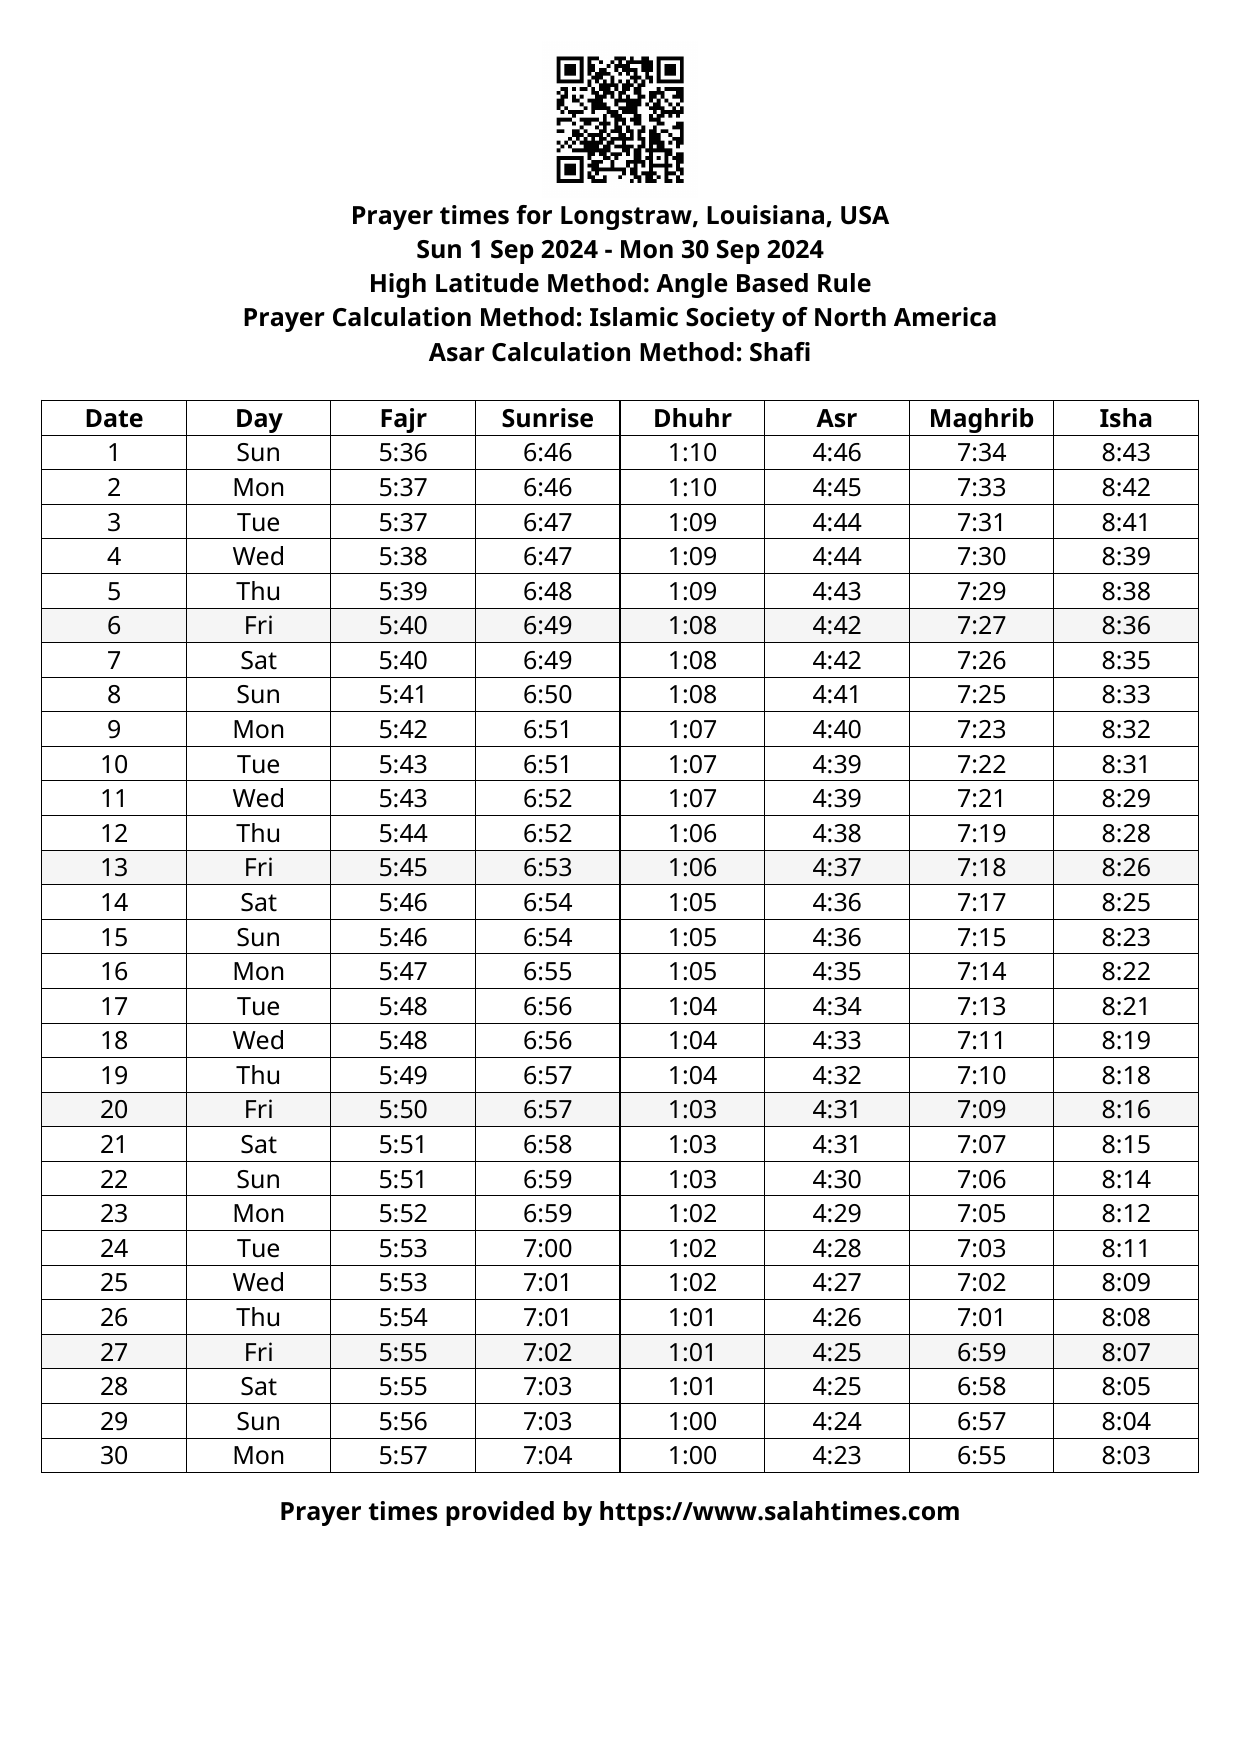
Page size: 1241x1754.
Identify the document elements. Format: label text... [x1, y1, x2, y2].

table_cell 5:51 [331, 1127, 475, 1161]
table_cell Wed [187, 1024, 330, 1057]
table_cell 6:52 [476, 816, 619, 849]
table_cell 5:36 [331, 436, 475, 469]
table_cell 6:57 [476, 1058, 619, 1092]
table_cell 8 [42, 678, 186, 711]
table_cell 8:16 [1054, 1093, 1198, 1126]
table_cell 8:12 [1054, 1196, 1198, 1230]
table_cell 7:01 [476, 1266, 619, 1299]
table_cell 17 [42, 989, 186, 1022]
table_cell 8:29 [1054, 781, 1198, 815]
table_cell 3 [42, 505, 186, 538]
table_cell 7:05 [910, 1196, 1053, 1230]
table_cell 4:25 [765, 1369, 909, 1403]
table_cell 6:56 [476, 989, 619, 1022]
table_cell 7:29 [910, 574, 1053, 607]
table_cell 8:03 [1054, 1439, 1198, 1472]
table_cell 8:05 [1054, 1369, 1198, 1403]
table_cell 7:01 [910, 1300, 1053, 1334]
table_cell 5 [42, 574, 186, 607]
table_cell 6:48 [476, 574, 619, 607]
table_cell 27 [42, 1335, 186, 1368]
table_cell 9 [42, 712, 186, 746]
table_cell Mon [187, 1439, 330, 1472]
table_cell 7:27 [910, 609, 1053, 642]
table_cell 7:25 [910, 678, 1053, 711]
table_cell 4:31 [765, 1127, 909, 1161]
table_cell 4:24 [765, 1404, 909, 1437]
table_cell 23 [42, 1196, 186, 1230]
table_cell 4:42 [765, 609, 909, 642]
table_cell 11 [42, 781, 186, 815]
table_cell 1:09 [621, 574, 764, 607]
table_cell 6:59 [476, 1162, 619, 1195]
table_cell 8:41 [1054, 505, 1198, 538]
table_cell 6:47 [476, 505, 619, 538]
table_cell 6:47 [476, 539, 619, 573]
table_cell 4:45 [765, 470, 909, 504]
table_cell Mon [187, 712, 330, 746]
table_cell Sat [187, 1127, 330, 1161]
table_cell 6:55 [910, 1439, 1053, 1472]
table_cell 1:10 [621, 470, 764, 504]
table_cell 6:49 [476, 609, 619, 642]
table_cell 5:39 [331, 574, 475, 607]
table_cell 4:35 [765, 954, 909, 988]
table_cell 8:36 [1054, 609, 1198, 642]
table_cell 29 [42, 1404, 186, 1437]
table_cell 4:39 [765, 747, 909, 780]
table_cell 5:56 [331, 1404, 475, 1437]
table_cell 8:25 [1054, 885, 1198, 919]
table_cell Mon [187, 954, 330, 988]
table_cell 5:52 [331, 1196, 475, 1230]
table_cell 7:22 [910, 747, 1053, 780]
table_cell 7:03 [476, 1404, 619, 1437]
table_cell 4:44 [765, 505, 909, 538]
table_cell 1:05 [621, 920, 764, 953]
table_cell 5:55 [331, 1335, 475, 1368]
table_cell 1:03 [621, 1162, 764, 1195]
table_cell 19 [42, 1058, 186, 1092]
table_cell 4:42 [765, 643, 909, 677]
table_cell 7:02 [910, 1266, 1053, 1299]
table_cell 5:51 [331, 1162, 475, 1195]
table_cell 4:39 [765, 781, 909, 815]
table_cell Sun [187, 920, 330, 953]
table_cell 13 [42, 851, 186, 884]
text Prayer Calculation Method: Islamic Society of North America [42, 300, 1198, 334]
table_cell 8:15 [1054, 1127, 1198, 1161]
table_cell 7:07 [910, 1127, 1053, 1161]
table_cell Thu [187, 1058, 330, 1092]
table_cell Thu [187, 574, 330, 607]
table_cell 4 [42, 539, 186, 573]
table_cell Sun [187, 436, 330, 469]
table_header Isha [1054, 401, 1198, 434]
table_cell 5:41 [331, 678, 475, 711]
table_cell 8:39 [1054, 539, 1198, 573]
table_cell 16 [42, 954, 186, 988]
table_cell 1:02 [621, 1231, 764, 1264]
table_cell 6 [42, 609, 186, 642]
table_cell 4:34 [765, 989, 909, 1022]
table_cell 4:43 [765, 574, 909, 607]
table_cell Fri [187, 1093, 330, 1126]
table_cell 18 [42, 1024, 186, 1057]
table_cell 8:42 [1054, 470, 1198, 504]
table_cell Fri [187, 851, 330, 884]
table_cell 7:06 [910, 1162, 1053, 1195]
table_header Date [42, 401, 186, 434]
table_cell 4:37 [765, 851, 909, 884]
table_cell 10 [42, 747, 186, 780]
table_cell 8:14 [1054, 1162, 1198, 1195]
table_cell 8:35 [1054, 643, 1198, 677]
table_cell 7:03 [476, 1369, 619, 1403]
table_cell 2 [42, 470, 186, 504]
table_cell 7:00 [476, 1231, 619, 1264]
table_header Maghrib [910, 401, 1053, 434]
table_cell 1:03 [621, 1127, 764, 1161]
table_cell Tue [187, 989, 330, 1022]
table_cell 7:26 [910, 643, 1053, 677]
table_cell 4:36 [765, 920, 909, 953]
table_cell 6:46 [476, 436, 619, 469]
table_cell 5:45 [331, 851, 475, 884]
text Prayer times for Longstraw, Louisiana, USA [42, 198, 1198, 232]
table_cell 5:44 [331, 816, 475, 849]
table_cell 5:49 [331, 1058, 475, 1092]
table_cell 7:10 [910, 1058, 1053, 1092]
table_cell 8:43 [1054, 436, 1198, 469]
table_cell 6:56 [476, 1024, 619, 1057]
table_cell 7:09 [910, 1093, 1053, 1126]
table_cell 8:33 [1054, 678, 1198, 711]
table_cell Fri [187, 1335, 330, 1368]
table_cell 4:32 [765, 1058, 909, 1092]
table_cell 12 [42, 816, 186, 849]
table_cell 4:33 [765, 1024, 909, 1057]
table_cell 1:05 [621, 954, 764, 988]
table_cell 5:47 [331, 954, 475, 988]
table_cell 6:49 [476, 643, 619, 677]
table_cell 7:02 [476, 1335, 619, 1368]
table_cell 25 [42, 1266, 186, 1299]
table_cell 4:25 [765, 1335, 909, 1368]
table_cell Mon [187, 1196, 330, 1230]
table_cell 8:38 [1054, 574, 1198, 607]
table_cell 8:11 [1054, 1231, 1198, 1264]
table_cell 1:01 [621, 1300, 764, 1334]
table_cell 8:18 [1054, 1058, 1198, 1092]
table_cell 4:26 [765, 1300, 909, 1334]
table_cell 8:32 [1054, 712, 1198, 746]
table_cell 7:17 [910, 885, 1053, 919]
text Prayer times provided by https://www.salahtimes.com [42, 1494, 1198, 1528]
table_cell Fri [187, 609, 330, 642]
table_cell 6:53 [476, 851, 619, 884]
table_cell 21 [42, 1127, 186, 1161]
table_cell 5:48 [331, 1024, 475, 1057]
table_cell 6:58 [476, 1127, 619, 1161]
table_cell 8:07 [1054, 1335, 1198, 1368]
table_cell 5:54 [331, 1300, 475, 1334]
table_cell 5:46 [331, 885, 475, 919]
table_cell 8:22 [1054, 954, 1198, 988]
table_cell 5:53 [331, 1231, 475, 1264]
table_cell 7:34 [910, 436, 1053, 469]
table_cell 8:09 [1054, 1266, 1198, 1299]
table_cell 5:37 [331, 470, 475, 504]
table_cell Sun [187, 678, 330, 711]
table_cell 1:02 [621, 1266, 764, 1299]
table_header Fajr [331, 401, 475, 434]
text Sun 1 Sep 2024 - Mon 30 Sep 2024 [42, 232, 1198, 266]
table_cell 1:09 [621, 539, 764, 573]
table_cell 7:21 [910, 781, 1053, 815]
table_cell 20 [42, 1093, 186, 1126]
table_cell 6:57 [910, 1404, 1053, 1437]
table_cell Thu [187, 816, 330, 849]
table_cell 7:14 [910, 954, 1053, 988]
table_cell 1:08 [621, 678, 764, 711]
table_cell Wed [187, 781, 330, 815]
table_cell 28 [42, 1369, 186, 1403]
table_cell 5:53 [331, 1266, 475, 1299]
table_cell 4:29 [765, 1196, 909, 1230]
table_cell 1:03 [621, 1093, 764, 1126]
table_cell 8:04 [1054, 1404, 1198, 1437]
table_cell 7:30 [910, 539, 1053, 573]
table_cell 26 [42, 1300, 186, 1334]
table_cell 5:46 [331, 920, 475, 953]
table_cell 5:37 [331, 505, 475, 538]
table_cell Thu [187, 1300, 330, 1334]
table_cell 4:31 [765, 1093, 909, 1126]
table_cell Tue [187, 505, 330, 538]
table_cell 1:01 [621, 1369, 764, 1403]
table_cell 4:36 [765, 885, 909, 919]
table_cell 7:11 [910, 1024, 1053, 1057]
text Asar Calculation Method: Shafi [42, 334, 1198, 368]
table_cell 6:51 [476, 712, 619, 746]
table_cell 5:38 [331, 539, 475, 573]
table_cell 6:54 [476, 920, 619, 953]
table_cell 6:55 [476, 954, 619, 988]
table_cell Wed [187, 539, 330, 573]
table_cell Sat [187, 643, 330, 677]
table_cell 5:40 [331, 643, 475, 677]
table_cell 5:55 [331, 1369, 475, 1403]
table_cell 1:07 [621, 747, 764, 780]
table_cell 7:18 [910, 851, 1053, 884]
table_cell 4:41 [765, 678, 909, 711]
table_cell 1:07 [621, 781, 764, 815]
table_cell 7:13 [910, 989, 1053, 1022]
table_cell 1:07 [621, 712, 764, 746]
table_cell 5:57 [331, 1439, 475, 1472]
table_cell 1:05 [621, 885, 764, 919]
table_cell Mon [187, 470, 330, 504]
table_cell 1:01 [621, 1335, 764, 1368]
table_cell Tue [187, 747, 330, 780]
table_header Asr [765, 401, 909, 434]
table_cell 4:28 [765, 1231, 909, 1264]
table_cell 5:40 [331, 609, 475, 642]
table_cell 1:06 [621, 816, 764, 849]
table_cell Wed [187, 1266, 330, 1299]
table_header Day [187, 401, 330, 434]
table_cell 8:19 [1054, 1024, 1198, 1057]
table_cell 1:04 [621, 989, 764, 1022]
table_cell 1:10 [621, 436, 764, 469]
table_cell 1:04 [621, 1058, 764, 1092]
table_cell 5:42 [331, 712, 475, 746]
table_cell 5:50 [331, 1093, 475, 1126]
table_header Dhuhr [621, 401, 764, 434]
table_cell 5:48 [331, 989, 475, 1022]
table_cell 7:15 [910, 920, 1053, 953]
table_cell 30 [42, 1439, 186, 1472]
table_cell Sun [187, 1162, 330, 1195]
table_cell 14 [42, 885, 186, 919]
table_cell 1:04 [621, 1024, 764, 1057]
table_cell 22 [42, 1162, 186, 1195]
table_cell 4:27 [765, 1266, 909, 1299]
table_cell 1:08 [621, 643, 764, 677]
table_cell 6:59 [910, 1335, 1053, 1368]
table_cell 8:08 [1054, 1300, 1198, 1334]
table_cell 1:08 [621, 609, 764, 642]
table_cell 6:58 [910, 1369, 1053, 1403]
table_cell 5:43 [331, 781, 475, 815]
table_cell 7:31 [910, 505, 1053, 538]
table_cell 4:44 [765, 539, 909, 573]
table_cell 8:26 [1054, 851, 1198, 884]
table_cell 7:19 [910, 816, 1053, 849]
table_cell 7:01 [476, 1300, 619, 1334]
table_cell 24 [42, 1231, 186, 1264]
table_cell 7 [42, 643, 186, 677]
table_cell 4:40 [765, 712, 909, 746]
table_cell 1:09 [621, 505, 764, 538]
table_header Sunrise [476, 401, 619, 434]
picture [542, 41, 699, 198]
text High Latitude Method: Angle Based Rule [42, 266, 1198, 300]
table_cell 7:23 [910, 712, 1053, 746]
table_cell 8:28 [1054, 816, 1198, 849]
table_cell 4:30 [765, 1162, 909, 1195]
table_cell 6:59 [476, 1196, 619, 1230]
table_cell 6:57 [476, 1093, 619, 1126]
table_cell 7:03 [910, 1231, 1053, 1264]
table_cell 7:33 [910, 470, 1053, 504]
table_cell 1:06 [621, 851, 764, 884]
table_cell 15 [42, 920, 186, 953]
table_cell 8:31 [1054, 747, 1198, 780]
table_cell 1:02 [621, 1196, 764, 1230]
table_cell 4:23 [765, 1439, 909, 1472]
table_cell Tue [187, 1231, 330, 1264]
table_cell Sun [187, 1404, 330, 1437]
table_cell Sat [187, 1369, 330, 1403]
table_cell 1 [42, 436, 186, 469]
table_cell 8:23 [1054, 920, 1198, 953]
table_cell 6:51 [476, 747, 619, 780]
table_cell 4:38 [765, 816, 909, 849]
table_cell Sat [187, 885, 330, 919]
table_cell 1:00 [621, 1404, 764, 1437]
table_cell 8:21 [1054, 989, 1198, 1022]
table_cell 6:46 [476, 470, 619, 504]
table_cell 4:46 [765, 436, 909, 469]
table_cell 6:52 [476, 781, 619, 815]
table_cell 6:54 [476, 885, 619, 919]
table_cell 6:50 [476, 678, 619, 711]
table_cell 1:00 [621, 1439, 764, 1472]
table_cell 7:04 [476, 1439, 619, 1472]
table_cell 5:43 [331, 747, 475, 780]
